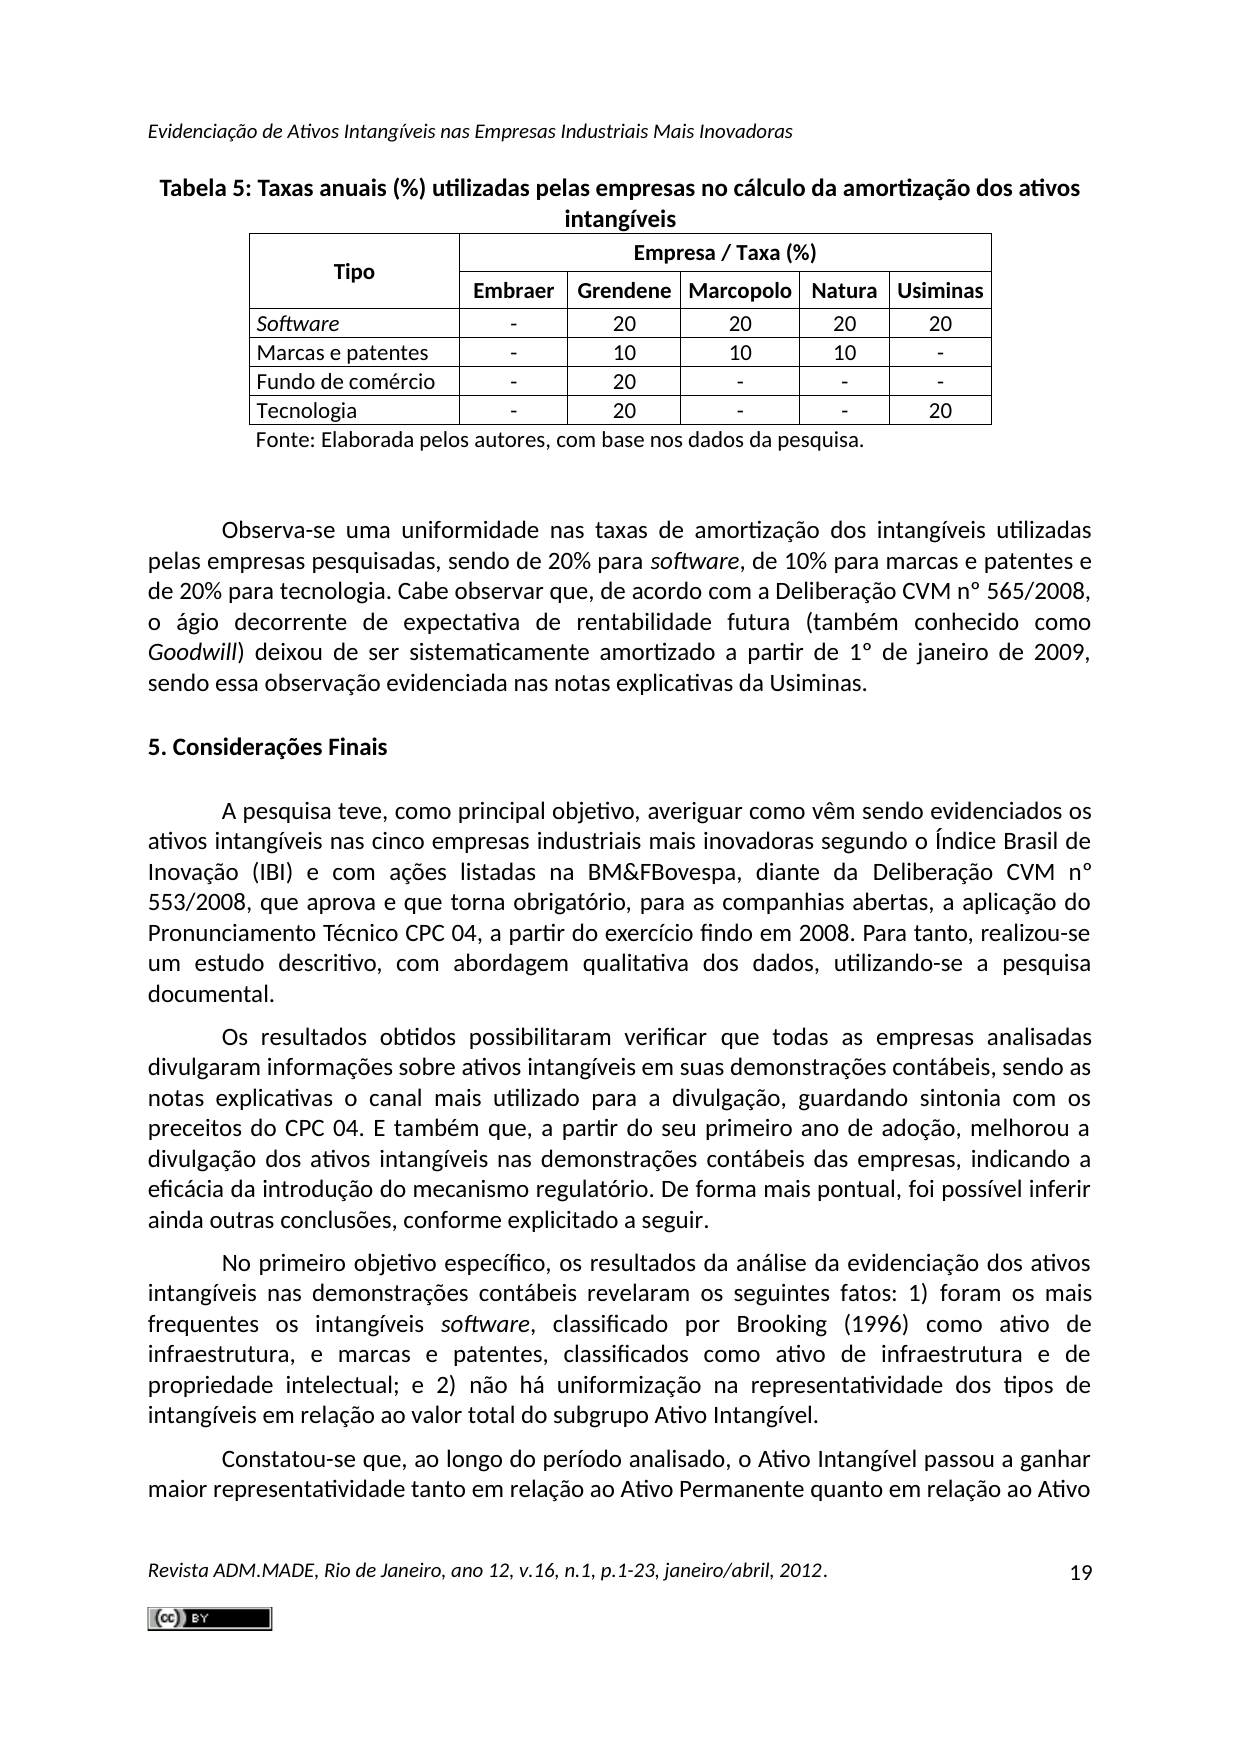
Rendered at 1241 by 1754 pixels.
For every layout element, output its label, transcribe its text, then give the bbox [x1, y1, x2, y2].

table_cell 20 [568, 367, 680, 395]
text Fonte: Elaborada pelos autores, com base nos dados da pesquisa. [148, 425, 1092, 453]
table_cell 20 [800, 309, 889, 337]
table_cell 10 [681, 338, 799, 366]
picture [147, 1607, 273, 1631]
table_cell Grendene [568, 272, 680, 308]
table_cell - [460, 396, 567, 424]
table_cell - [890, 367, 991, 395]
table_cell - [460, 367, 567, 395]
table_cell - [800, 367, 889, 395]
text Tabela 5: Taxas anuais (%) utilizadas pelas empresas no cálculo da amortização dos ativos intangíveis [148, 172, 1092, 233]
table_cell 20 [890, 396, 991, 424]
table_cell Natura [800, 272, 889, 308]
text A pesquisa teve, como principal objetivo, averiguar como vêm sendo evidenciados os ativos intangíveis nas cinco empresas industriais mais inovadoras segundo o Índice Brasil de Inovação (IBI) e com ações listadas na BM&FBovespa, diante da Deliberação CVM nº 553/2008, que aprova e que torna obrigatório, para as companhias abertas, a aplicação do Pronunciamento Técnico CPC 04, a partir do exercício findo em 2008. Para tanto, realizou-se um estudo descritivo, com abordagem qualitativa dos dados, utilizando-se a pesquisa documental. [148, 795, 1092, 1008]
table_cell Fundo de comércio [250, 367, 459, 395]
table_cell Tecnologia [250, 396, 459, 424]
table_cell - [681, 396, 799, 424]
text No primeiro objetivo específico, os resultados da análise da evidenciação dos ativos intangíveis nas demonstrações contábeis revelaram os seguintes fatos: 1) foram os mais frequentes os intangíveis software, classificado por Brooking (1996) como ativo de infraestrutura, e marcas e patentes, classificados como ativo de infraestrutura e de propriedade intelectual; e 2) não há uniformização na representatividade dos tipos de intangíveis em relação ao valor total do subgrupo Ativo Intangível. [148, 1247, 1092, 1430]
table_cell 10 [568, 338, 680, 366]
table_cell 20 [568, 396, 680, 424]
table_cell - [460, 309, 567, 337]
table_cell Marcopolo [681, 272, 799, 308]
table_cell 10 [800, 338, 889, 366]
table_cell 20 [568, 309, 680, 337]
text 5. Considerações Finais [148, 731, 1092, 761]
table_cell 20 [681, 309, 799, 337]
table_cell - [800, 396, 889, 424]
table_cell Marcas e patentes [250, 338, 459, 366]
table_cell - [890, 338, 991, 366]
table_cell - [460, 338, 567, 366]
table_cell 20 [890, 309, 991, 337]
text Observa-se uma uniformidade nas taxas de amortização dos intangíveis utilizadas pelas empresas pesquisadas, sendo de 20% para software, de 10% para marcas e patentes e de 20% para tecnologia. Cabe observar que, de acordo com a Deliberação CVM nº 565/2008, o ágio decorrente de expectativa de rentabilidade futura (também conhecido como Goodwill) deixou de ser sistematicamente amortizado a partir de 1º de janeiro de 2009, sendo essa observação evidenciada nas notas explicativas da Usiminas. [148, 514, 1092, 698]
text Os resultados obtidos possibilitaram verificar que todas as empresas analisadas divulgaram informações sobre ativos intangíveis em suas demonstrações contábeis, sendo as notas explicativas o canal mais utilizado para a divulgação, guardando sintonia com os preceitos do CPC 04. E também que, a partir do seu primeiro ano de adoção, melhorou a divulgação dos ativos intangíveis nas demonstrações contábeis das empresas, indicando a eficácia da introdução do mecanismo regulatório. De forma mais pontual, foi possível inferir ainda outras conclusões, conforme explicitado a seguir. [148, 1021, 1092, 1234]
table_cell Software [250, 309, 459, 337]
table_header Tipo [250, 234, 459, 308]
table_cell Embraer [460, 272, 567, 308]
table_cell - [681, 367, 799, 395]
table_cell Usiminas [890, 272, 991, 308]
table_header Empresa / Taxa (%) [460, 234, 991, 271]
